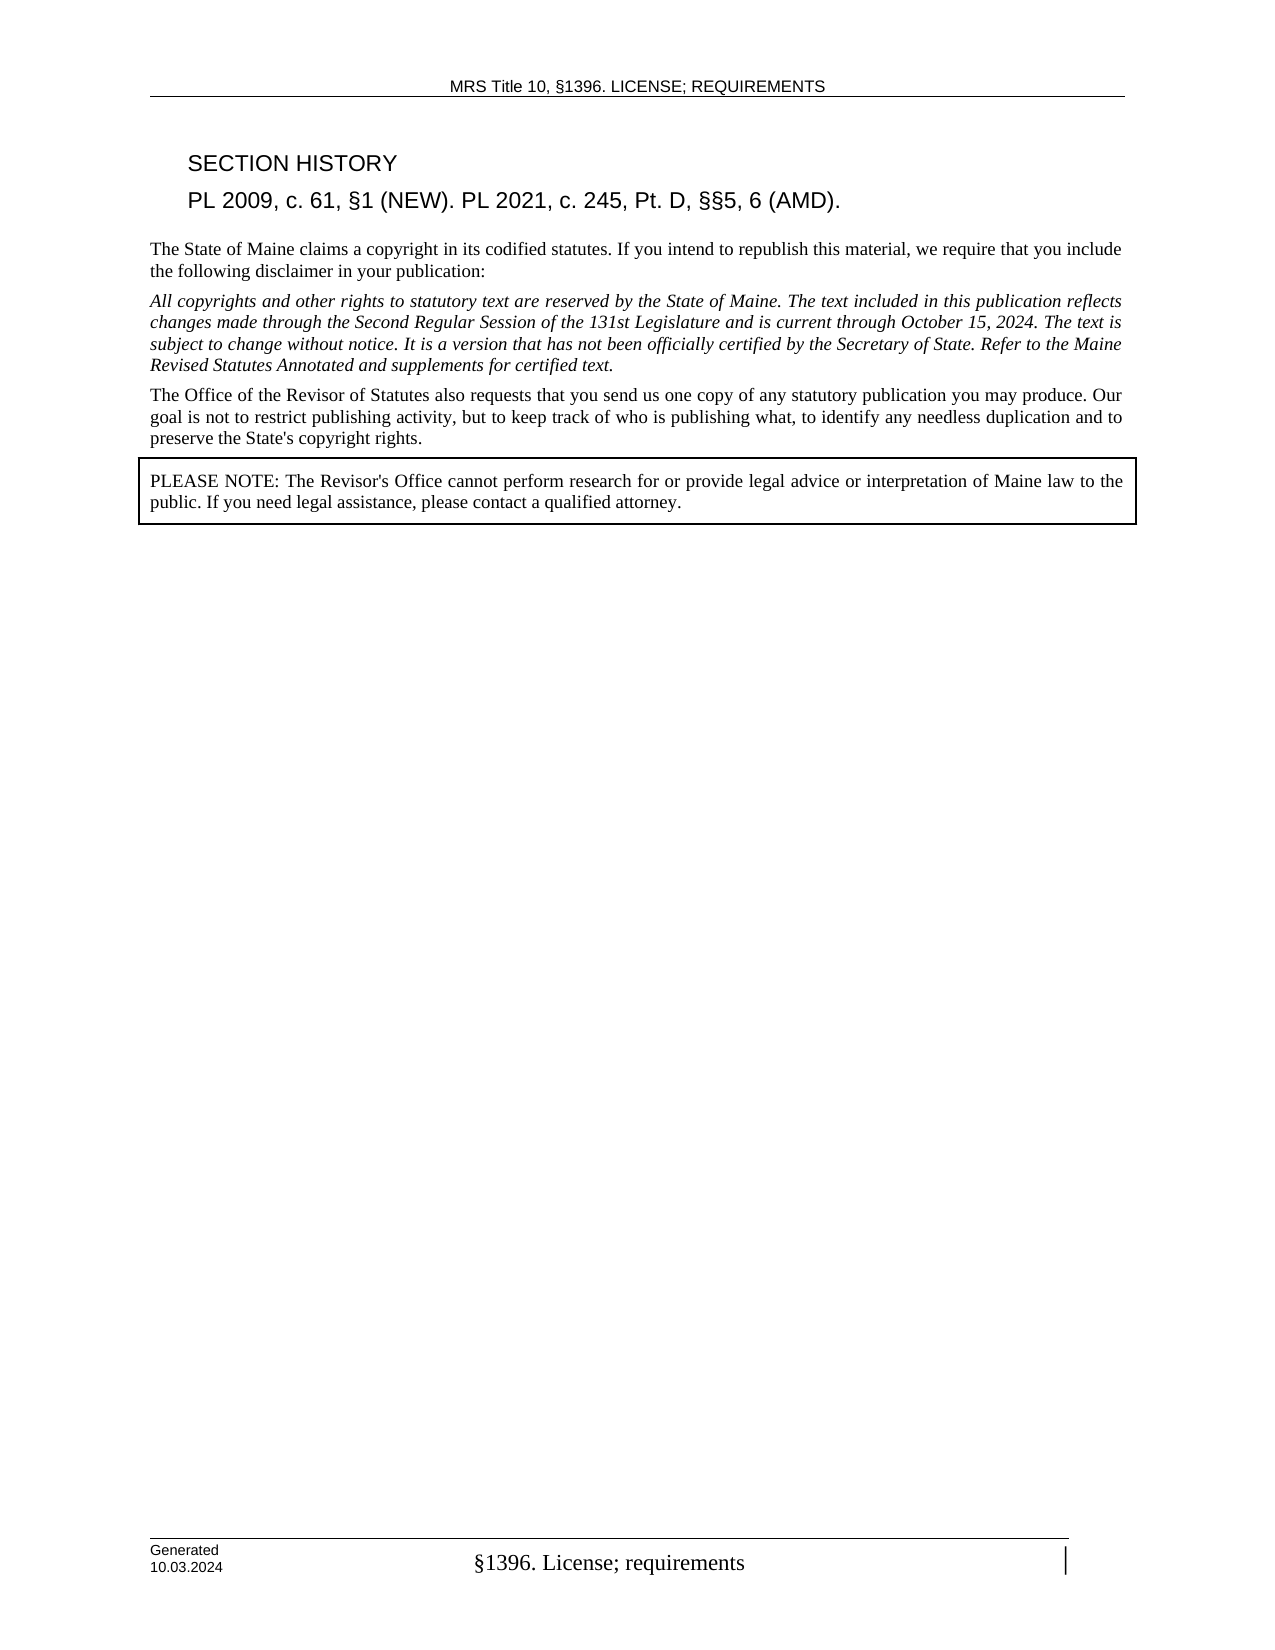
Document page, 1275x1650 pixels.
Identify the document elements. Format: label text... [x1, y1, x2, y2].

text PL 2009, c. 61, §1 (NEW). PL 2021, c. 245, Pt. D, §§5, 6 (AMD). [187, 187, 1125, 213]
text All copyrights and other rights to statutory text are reserved by the State of Maine. The text included in this publication reflects changes made through the Second Regular Session of the 131st Legislature and is current through October 15, 2024 . The text is subject to change without notice. It is a version that has not been officially certified by the Secretary of State. Refer to the Maine Revised Statutes Annotated and supplements for certified text. [150, 289, 1125, 376]
text PLEASE NOTE: The Revisor's Office cannot perform research for or provide legal advice or interpretation of Maine law to the public. If you need legal assistance, please contact a qualified attorney. [140, 459, 1135, 523]
text The Office of the Revisor of Statutes also requests that you send us one copy of any statutory publication you may produce. Our goal is not to restrict publishing activity, but to keep track of who is publishing what, to identify any needless duplication and to preserve the State's copyright rights. [150, 384, 1125, 449]
text SECTION HISTORY [187, 150, 1125, 176]
text The State of Maine claims a copyright in its codified statutes. If you intend to republish this material, we require that you include the following disclaimer in your publication: [150, 238, 1125, 281]
